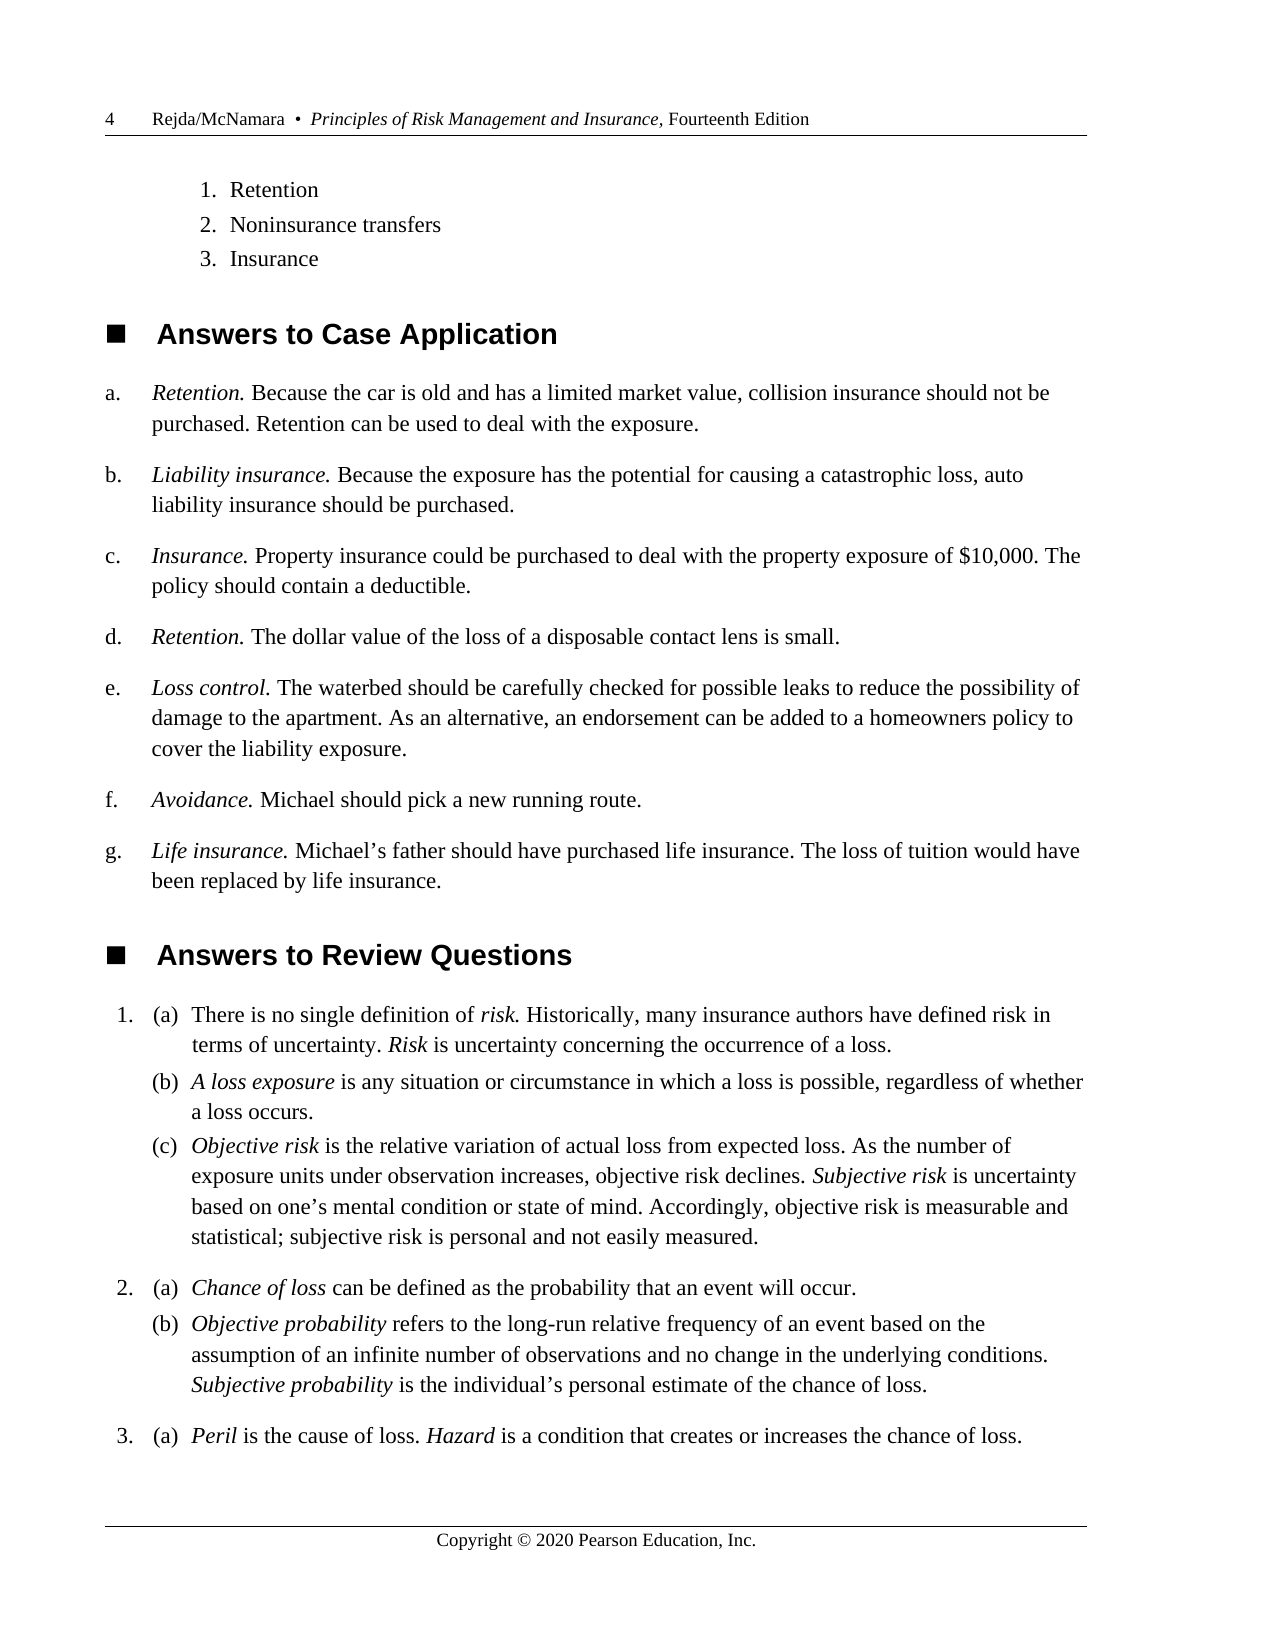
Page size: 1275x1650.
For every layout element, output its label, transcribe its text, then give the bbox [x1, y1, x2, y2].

list f. Avoidance. Michael should pick a new running route. [105, 786, 1087, 812]
list b. Liability insurance. Because the exposure has the potential for causing a catastrophic loss, auto liability insurance should be purchased. [105, 461, 1087, 517]
list e. Loss control. The waterbed should be carefully checked for possible leaks to reduce the possibility of damage to the apartment. As an alternative, an endorsement can be added to a homeowners policy to cover the liability exposure. [105, 674, 1087, 761]
list (c) Objective risk is the relative variation of actual loss from expected loss. As the number of exposure units under observation increases, objective risk declines. Subjective risk is uncertainty based on one’s mental condition or state of mind. Accordingly, objective risk is measurable and statistical; subjective risk is personal and not easily measured. [152, 1132, 1087, 1249]
list (b) A loss exposure is any situation or circumstance in which a loss is possible, regardless of whether a loss occurs. [152, 1068, 1087, 1124]
text Answers to Case Application [105, 313, 1087, 353]
text 1. Retention [199, 176, 1087, 203]
list g. Life insurance. Michael’s father should have purchased life insurance. The loss of tuition would have been replaced by life insurance. [105, 837, 1087, 893]
list (b) Objective probability refers to the long-run relative frequency of an event based on the assumption of an infinite number of observations and no change in the underlying conditions. Subjective probability is the individual’s personal estimate of the chance of loss. [152, 1310, 1087, 1397]
list c. Insurance. Property insurance could be purchased to deal with the property exposure of $10,000. The policy should contain a deductible. [105, 542, 1087, 598]
list 1. (a) There is no single definition of risk. Historically, many insurance authors have defined risk in terms of uncertainty. Risk is uncertainty concerning the occurrence of a loss. [105, 1001, 1087, 1058]
list a. Retention. Because the car is old and has a limited market value, collision insurance should not be purchased. Retention can be used to deal with the exposure. [105, 379, 1087, 436]
list Answers to Review Questions [105, 934, 1087, 974]
text 2. Noninsurance transfers [199, 211, 1087, 237]
text 3. Insurance [199, 245, 1087, 272]
list 3. (a) Peril is the cause of loss. Hazard is a condition that creates or increases the chance of loss. [105, 1422, 1087, 1448]
list d. Retention. The dollar value of the loss of a disposable contact lens is small. [105, 623, 1087, 649]
list 2. (a) Chance of loss can be defined as the probability that an event will occur. [105, 1274, 1087, 1300]
